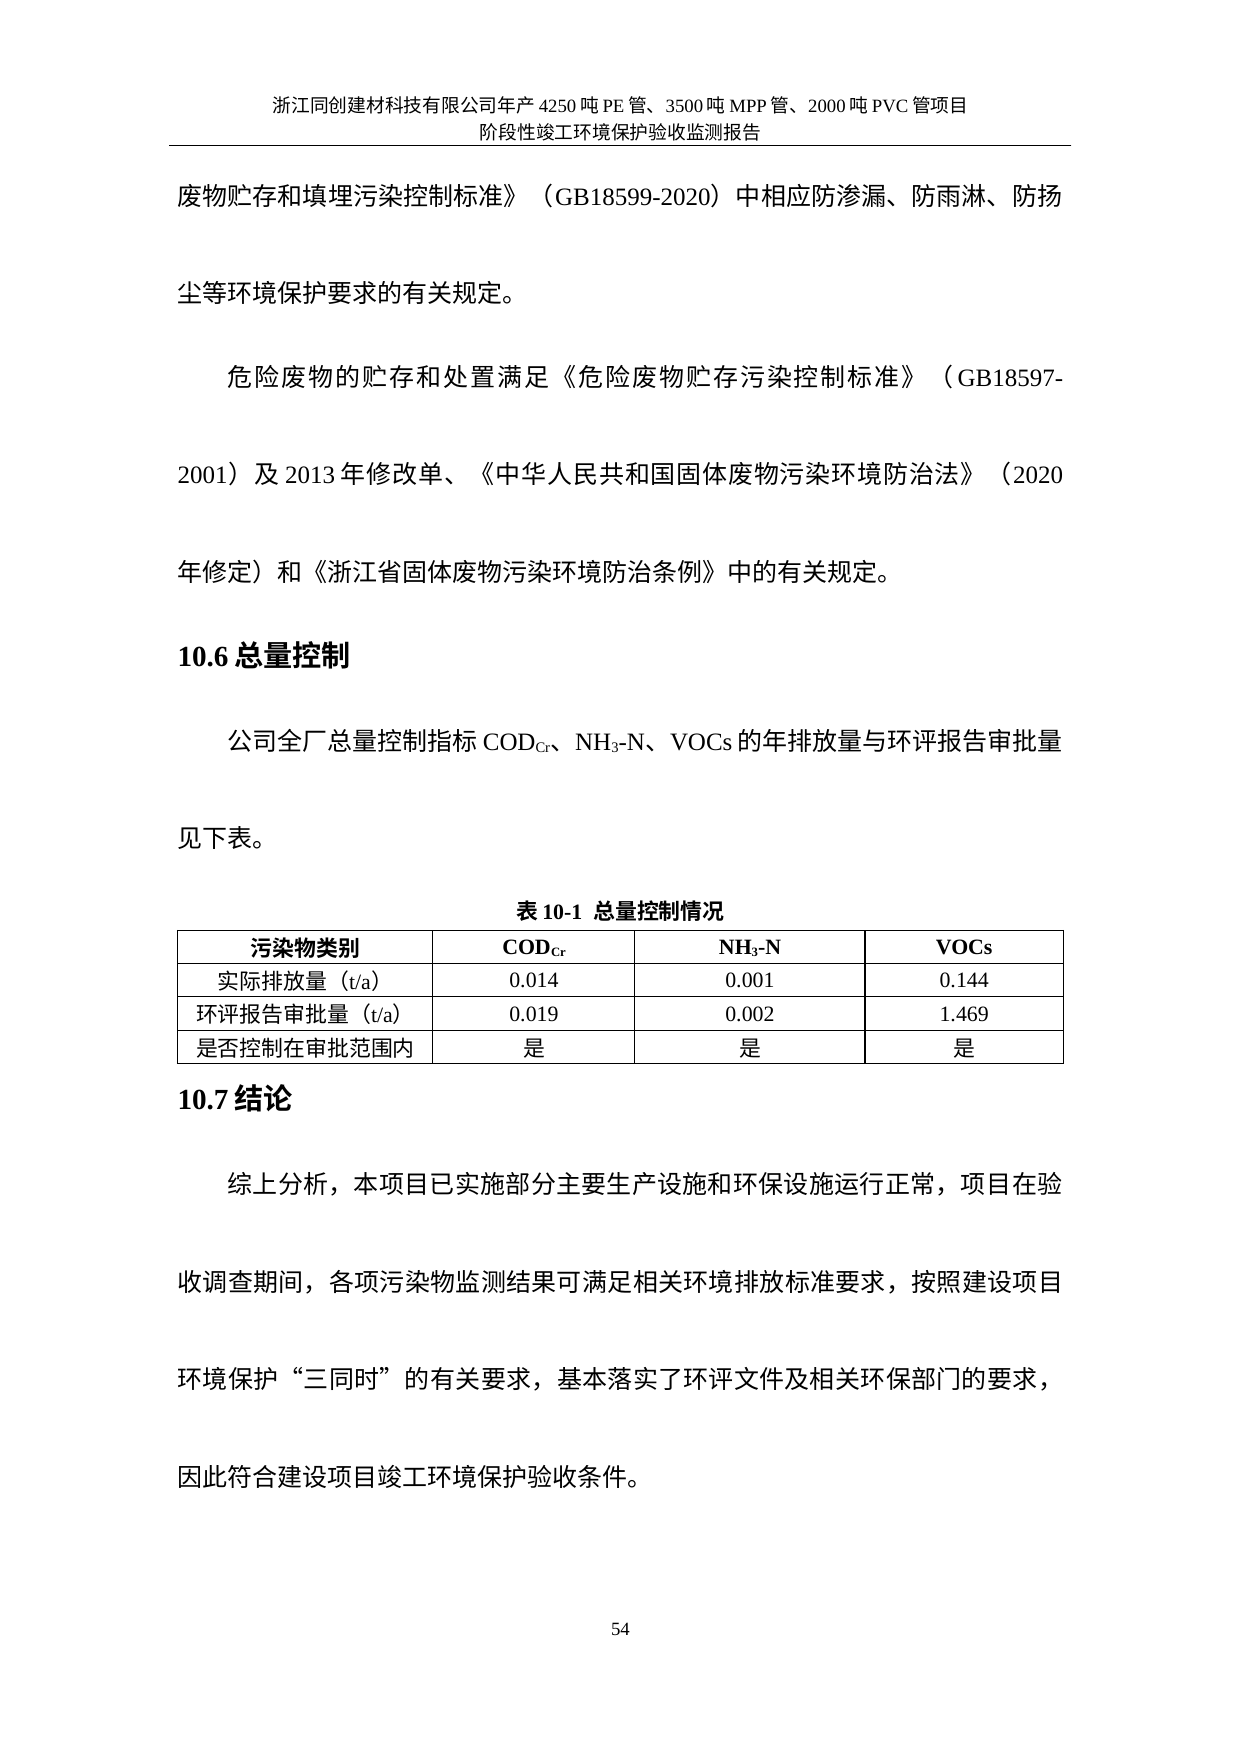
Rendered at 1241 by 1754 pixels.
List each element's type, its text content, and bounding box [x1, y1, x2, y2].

text 综上分析，本项目已实施部分主要生产设施和环保设施运行正常，项目在验收调查期间，各项污染物监测结果可满足相关环境排放标准要求，按照建设项目环境保护“三同时”的有关要求，基本落实了环评文件及相关环保部门的要求，因此符合建设项目竣工环境保护验收条件。 [177, 1150, 1063, 1508]
table_header CODCr [433, 931, 634, 962]
text 公司全厂总量控制指标CODCr、NH3-N、VOCs的年排放量与环评报告审批量见下表。 [177, 707, 1063, 869]
table_cell 是 [635, 1031, 864, 1063]
table_cell 是 [433, 1031, 634, 1063]
table_header 污染物类别 [178, 931, 432, 962]
table_cell 0.001 [635, 964, 864, 996]
table_cell 是否控制在审批范围内 [178, 1031, 432, 1063]
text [177, 162, 1063, 324]
subtitle 10.7结论 [177, 1064, 1063, 1129]
subtitle 10.6总量控制 [177, 621, 1063, 686]
table_cell 0.014 [433, 964, 634, 996]
table_cell 0.002 [635, 997, 864, 1029]
table_cell 0.019 [433, 997, 634, 1029]
text 表10-1 总量控制情况 [177, 894, 1063, 926]
table_cell 是 [866, 1031, 1063, 1063]
table_header VOCs [866, 931, 1063, 962]
table_cell 0.144 [866, 964, 1063, 996]
table_cell 实际排放量（t/a） [178, 964, 432, 996]
text 危险废物的贮存和处置满足《危险废物贮存污染控制标准》（GB18597-2001）及2013年修改单、《中华人民共和国固体废物污染环境防治法》（2020年修定）和《浙江省固体废物污染环境防治条例》中的有关规定。 [177, 343, 1063, 603]
table_cell 环评报告审批量（t/a） [178, 997, 432, 1029]
table_cell 1.469 [866, 997, 1063, 1029]
table_header NH3-N [635, 931, 864, 962]
